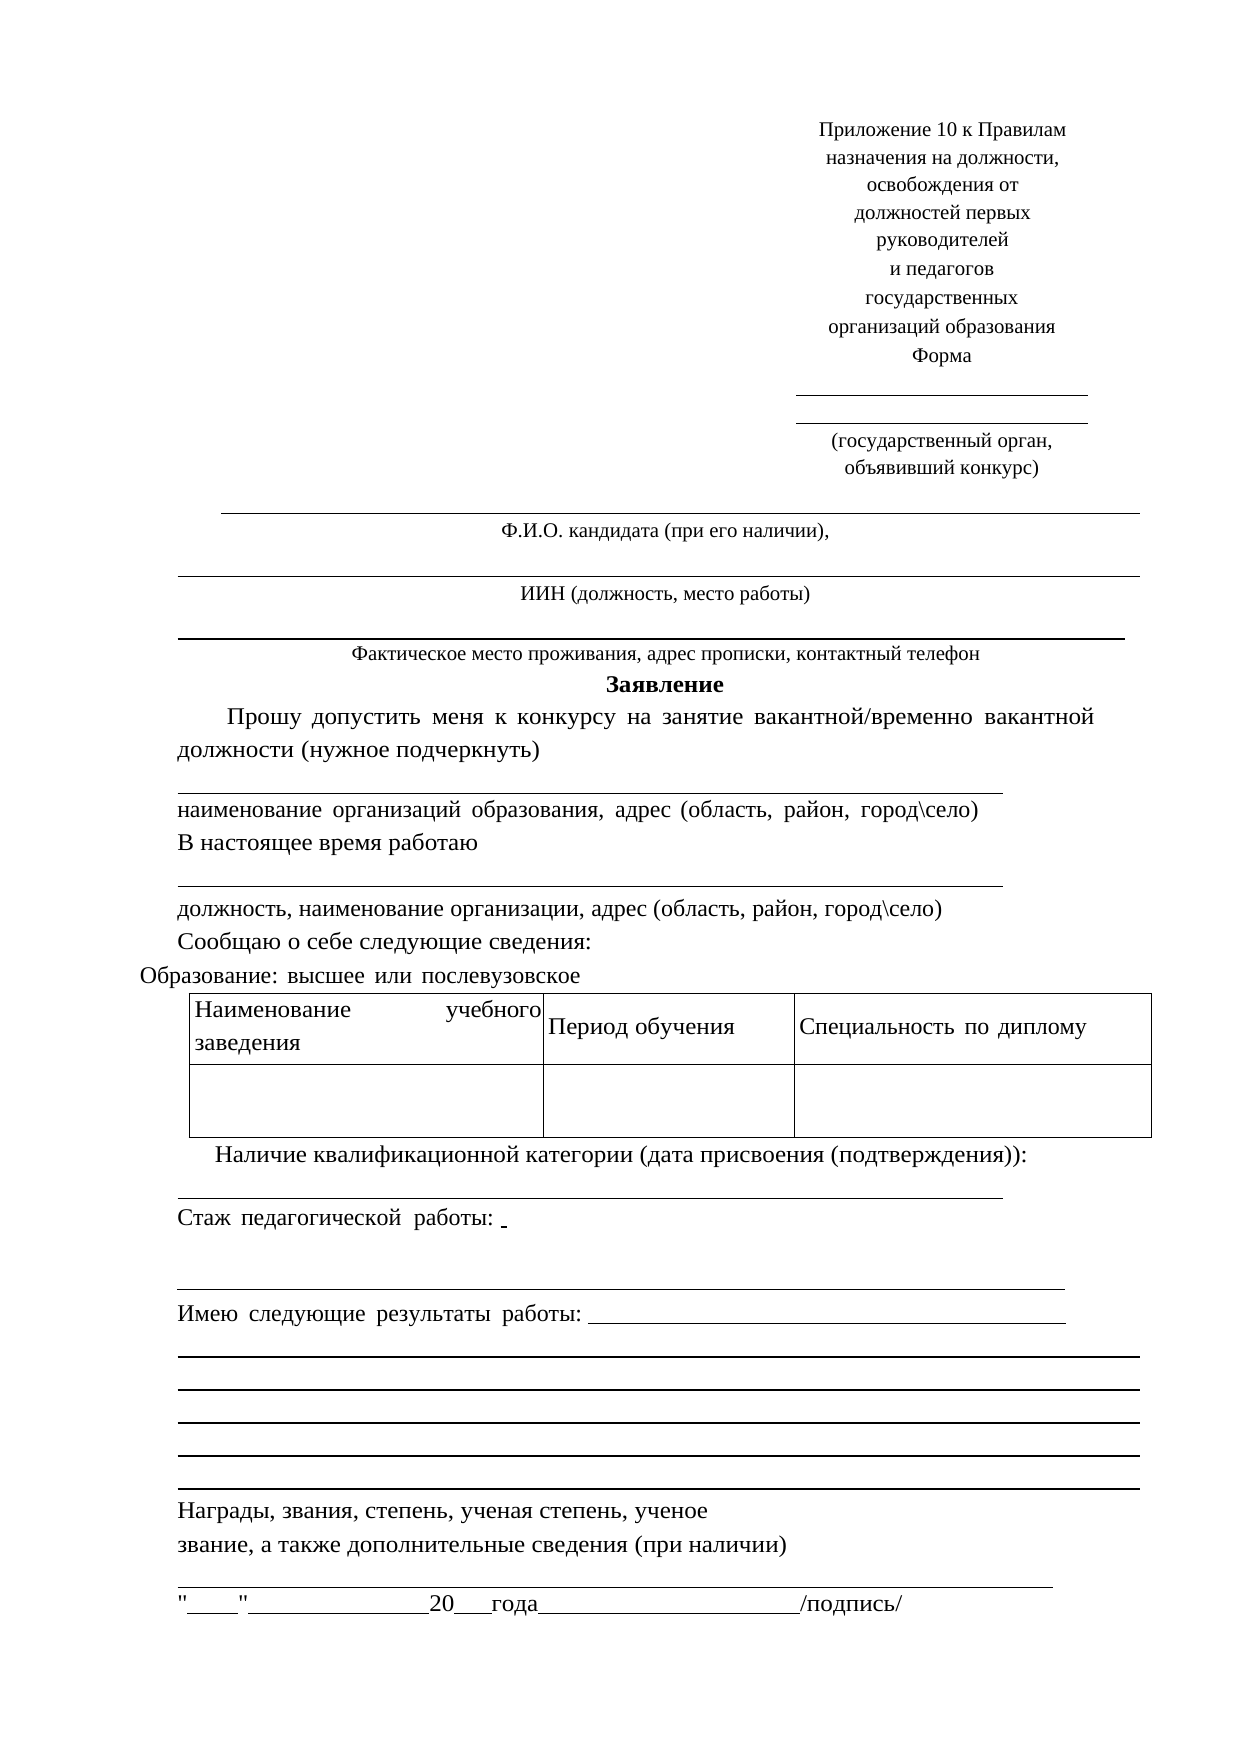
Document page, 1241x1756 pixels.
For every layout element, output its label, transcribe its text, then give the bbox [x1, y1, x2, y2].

text Прошу допустить меня к конкурсу на занятие вакантной/временно вакантной должности (нужное подчеркнуть) [177, 702, 1159, 763]
text Награды, звания, степень, ученая степень, ученое звание, а также дополнительные сведения (при наличии) [177, 1483, 788, 1557]
text Фактическое место проживания, адрес прописки, контактный телефон [258, 635, 1073, 665]
text Имею следующие результаты работы: [177, 1299, 1213, 1326]
text и педагогов государственных организаций образования Форма [810, 256, 1073, 367]
text Образование: высшее или послевузовское [139, 961, 1213, 988]
text В настоящее время работаю [177, 828, 1213, 856]
text наименование организаций образования, адрес (область, район, город\село) [177, 789, 1213, 823]
text Приложение 10 к Правилам назначения на должности, освобождения от должностей первых руководителей [811, 117, 1074, 251]
text " " 20 года /подпись/ [177, 1583, 1213, 1617]
text должность, наименование организации, адрес (область, район, город\село) Сообщаю о себе следующие сведения: [177, 883, 1043, 954]
subtitle Заявление [256, 670, 1073, 698]
text Наличие квалификационной категории (дата присвоения (подтверждения)): Стаж педагогической работы: [177, 1105, 1064, 1289]
text (государственный орган, объявивший конкурс) [810, 416, 1073, 479]
text Ф.И.О. кандидата (при его наличии), ИИН (должность, место работы) [476, 488, 854, 612]
